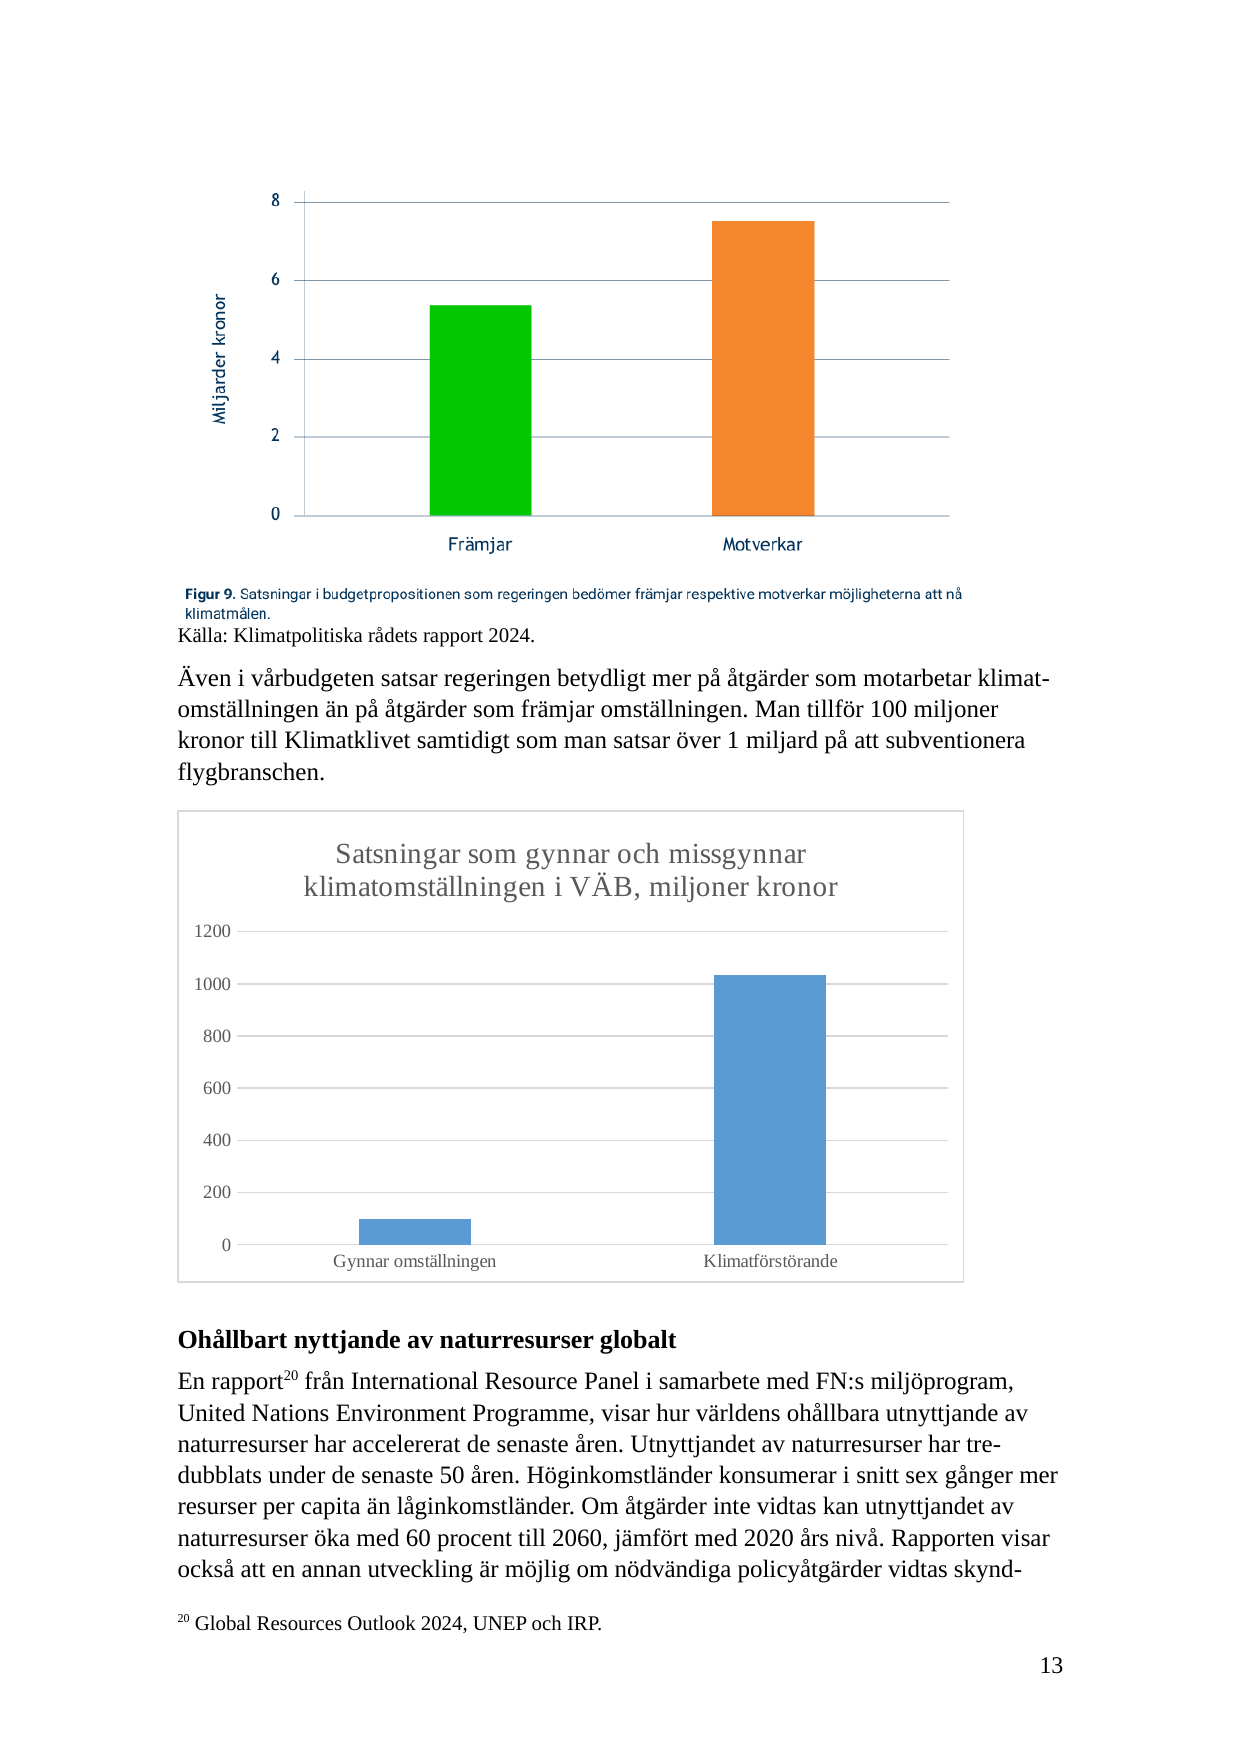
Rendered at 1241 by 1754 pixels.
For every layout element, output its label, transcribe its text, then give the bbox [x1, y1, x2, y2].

text Även i vårbudgeten satsar regeringen betydligt mer på åtgärder som motarbetar klimatomställningen än på åtgärder som främjar omställningen. Man tillför 100 miljoner kronor till Klimatklivet samtidigt som man satsar över 1 miljard på att subventionera flygbranschen. [177, 660, 1063, 785]
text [177, 1364, 1063, 1583]
text Källa: Klimatpolitiska rådets rapport 2024. [177, 623, 1063, 648]
subtitle Ohållbart nyttjande av naturresurser globalt [177, 1320, 1063, 1356]
picture [177, 133, 971, 623]
